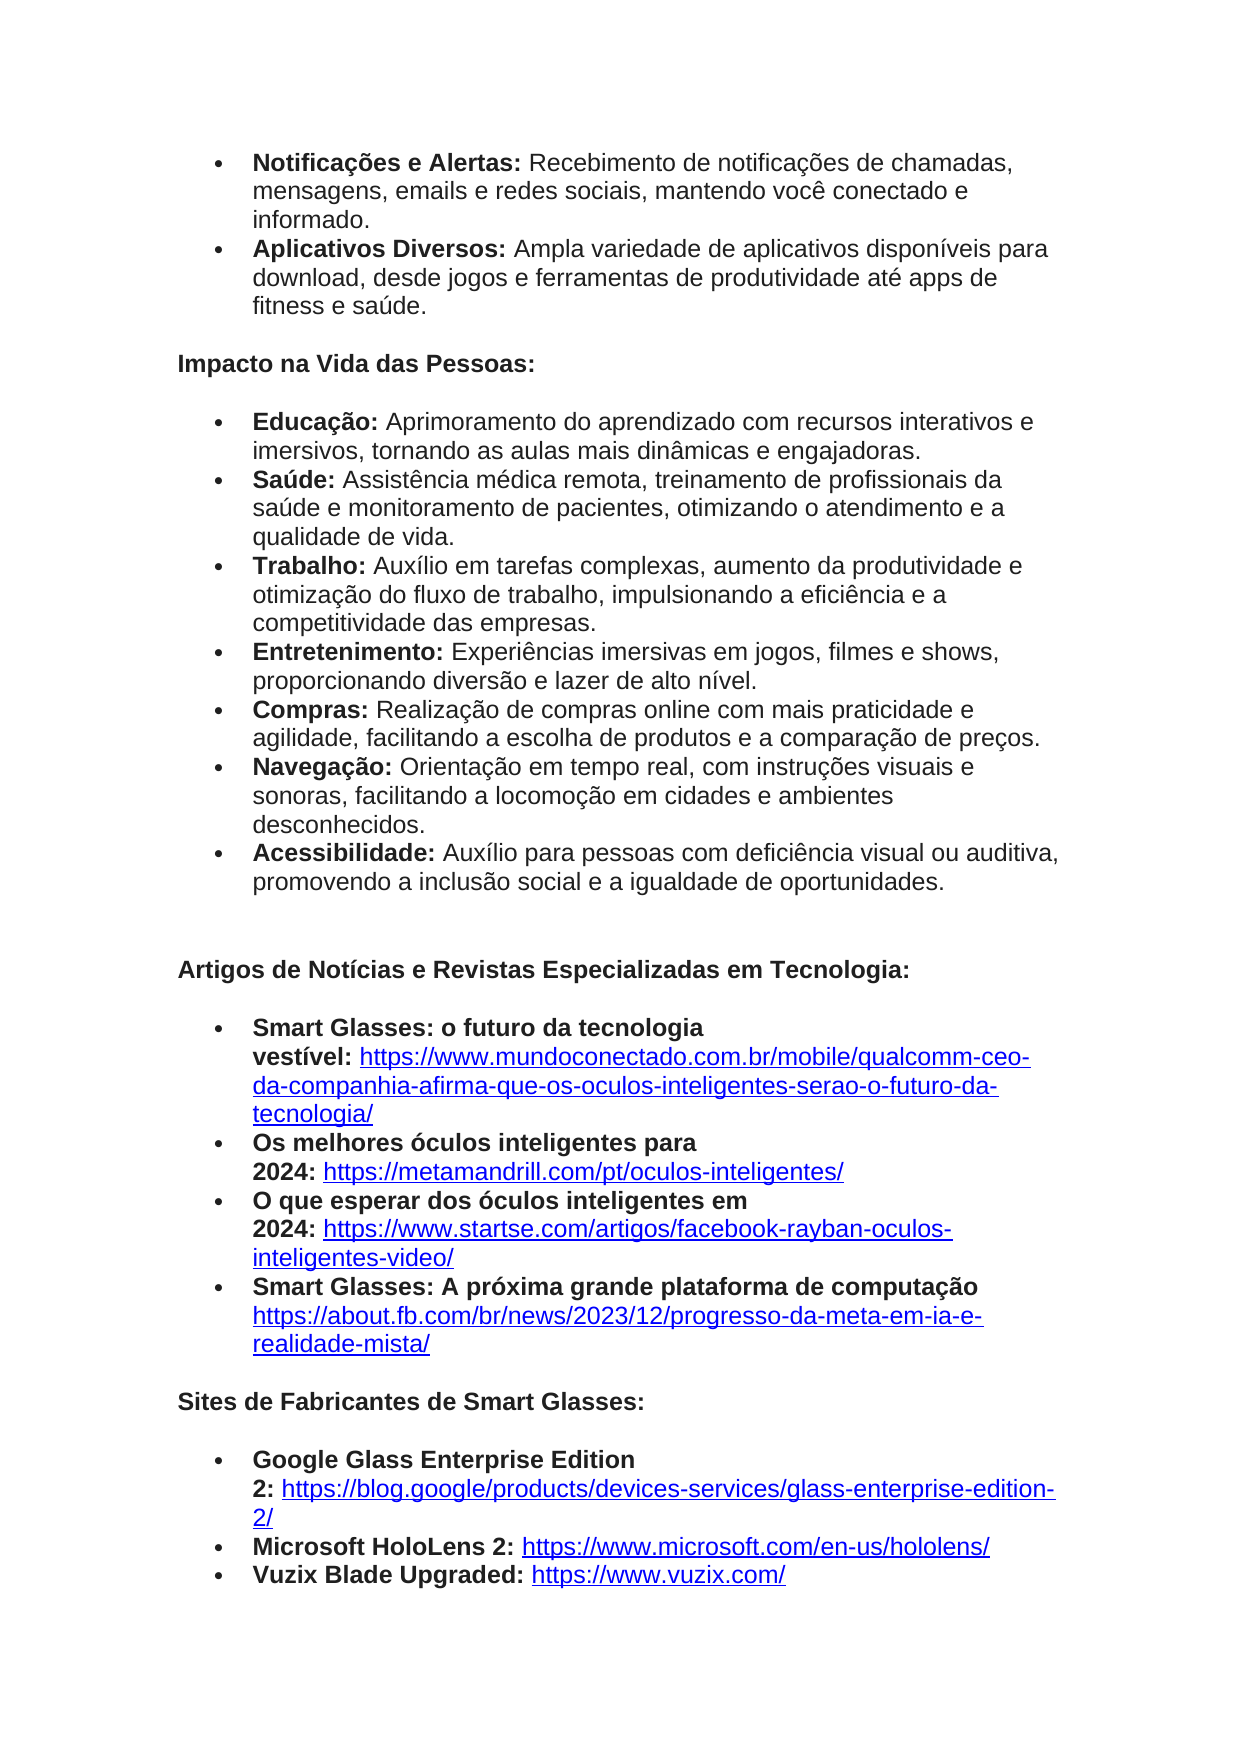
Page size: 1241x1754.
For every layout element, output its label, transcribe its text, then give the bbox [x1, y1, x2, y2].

list Navegação: Orientação em tempo real, com instruções visuais e sonoras, facilitando a locomoção em cidades e ambientes desconhecidos. [215, 752, 1063, 838]
text Impacto na Vida das Pessoas: [177, 349, 1063, 378]
list Educação: Aprimoramento do aprendizado com recursos interativos e imersivos, tornando as aulas mais dinâmicas e engajadoras. [215, 407, 1063, 465]
text Sites de Fabricantes de Smart Glasses: [177, 1387, 1063, 1416]
list Saúde: Assistência médica remota, treinamento de profissionais da saúde e monitoramento de pacientes, otimizando o atendimento e a qualidade de vida. [215, 465, 1063, 551]
list Entretenimento: Experiências imersivas em jogos, filmes e shows, proporcionando diversão e lazer de alto nível. [215, 637, 1063, 695]
list Google Glass Enterprise Edition 2: https://blog.google/products/devices-services/glass-enterprise-edition-2/ [215, 1445, 1063, 1532]
text Artigos de Notícias e Revistas Especializadas em Tecnologia: [177, 955, 1063, 984]
list Smart Glasses: o futuro da tecnologia vestível: https://www.mundoconectado.com.br/mobile/qualcomm-ceo-da-companhia-afirma-que-os-oculos-inteligentes-serao-o-futuro-da-tecnologia/ [215, 1013, 1063, 1128]
list Aplicativos Diversos: Ampla variedade de aplicativos disponíveis para download, desde jogos e ferramentas de produtividade até apps de fitness e saúde. [215, 234, 1063, 320]
list O que esperar dos óculos inteligentes em 2024: https://www.startse.com/artigos/facebook-rayban-oculos-inteligentes-video/ [215, 1186, 1063, 1272]
list Smart Glasses: A próxima grande plataforma de computação https://about.fb.com/br/news/2023/12/progresso-da-meta-em-ia-e-realidade-mista/ [215, 1272, 1063, 1358]
list Os melhores óculos inteligentes para 2024: https://metamandrill.com/pt/oculos-inteligentes/ [215, 1128, 1063, 1186]
list Trabalho: Auxílio em tarefas complexas, aumento da produtividade e otimização do fluxo de trabalho, impulsionando a eficiência e a competitividade das empresas. [215, 551, 1063, 637]
list Compras: Realização de compras online com mais praticidade e agilidade, facilitando a escolha de produtos e a comparação de preços. [215, 695, 1063, 752]
list Microsoft HoloLens 2: https://www.microsoft.com/en-us/hololens/ [215, 1532, 1063, 1560]
list Notificações e Alertas: Recebimento de notificações de chamadas, mensagens, emails e redes sociais, mantendo você conectado e informado. [215, 148, 1063, 234]
list Vuzix Blade Upgraded: https://www.vuzix.com/ [215, 1560, 1063, 1589]
list Acessibilidade: Auxílio para pessoas com deficiência visual ou auditiva, promovendo a inclusão social e a igualdade de oportunidades. [215, 838, 1063, 896]
